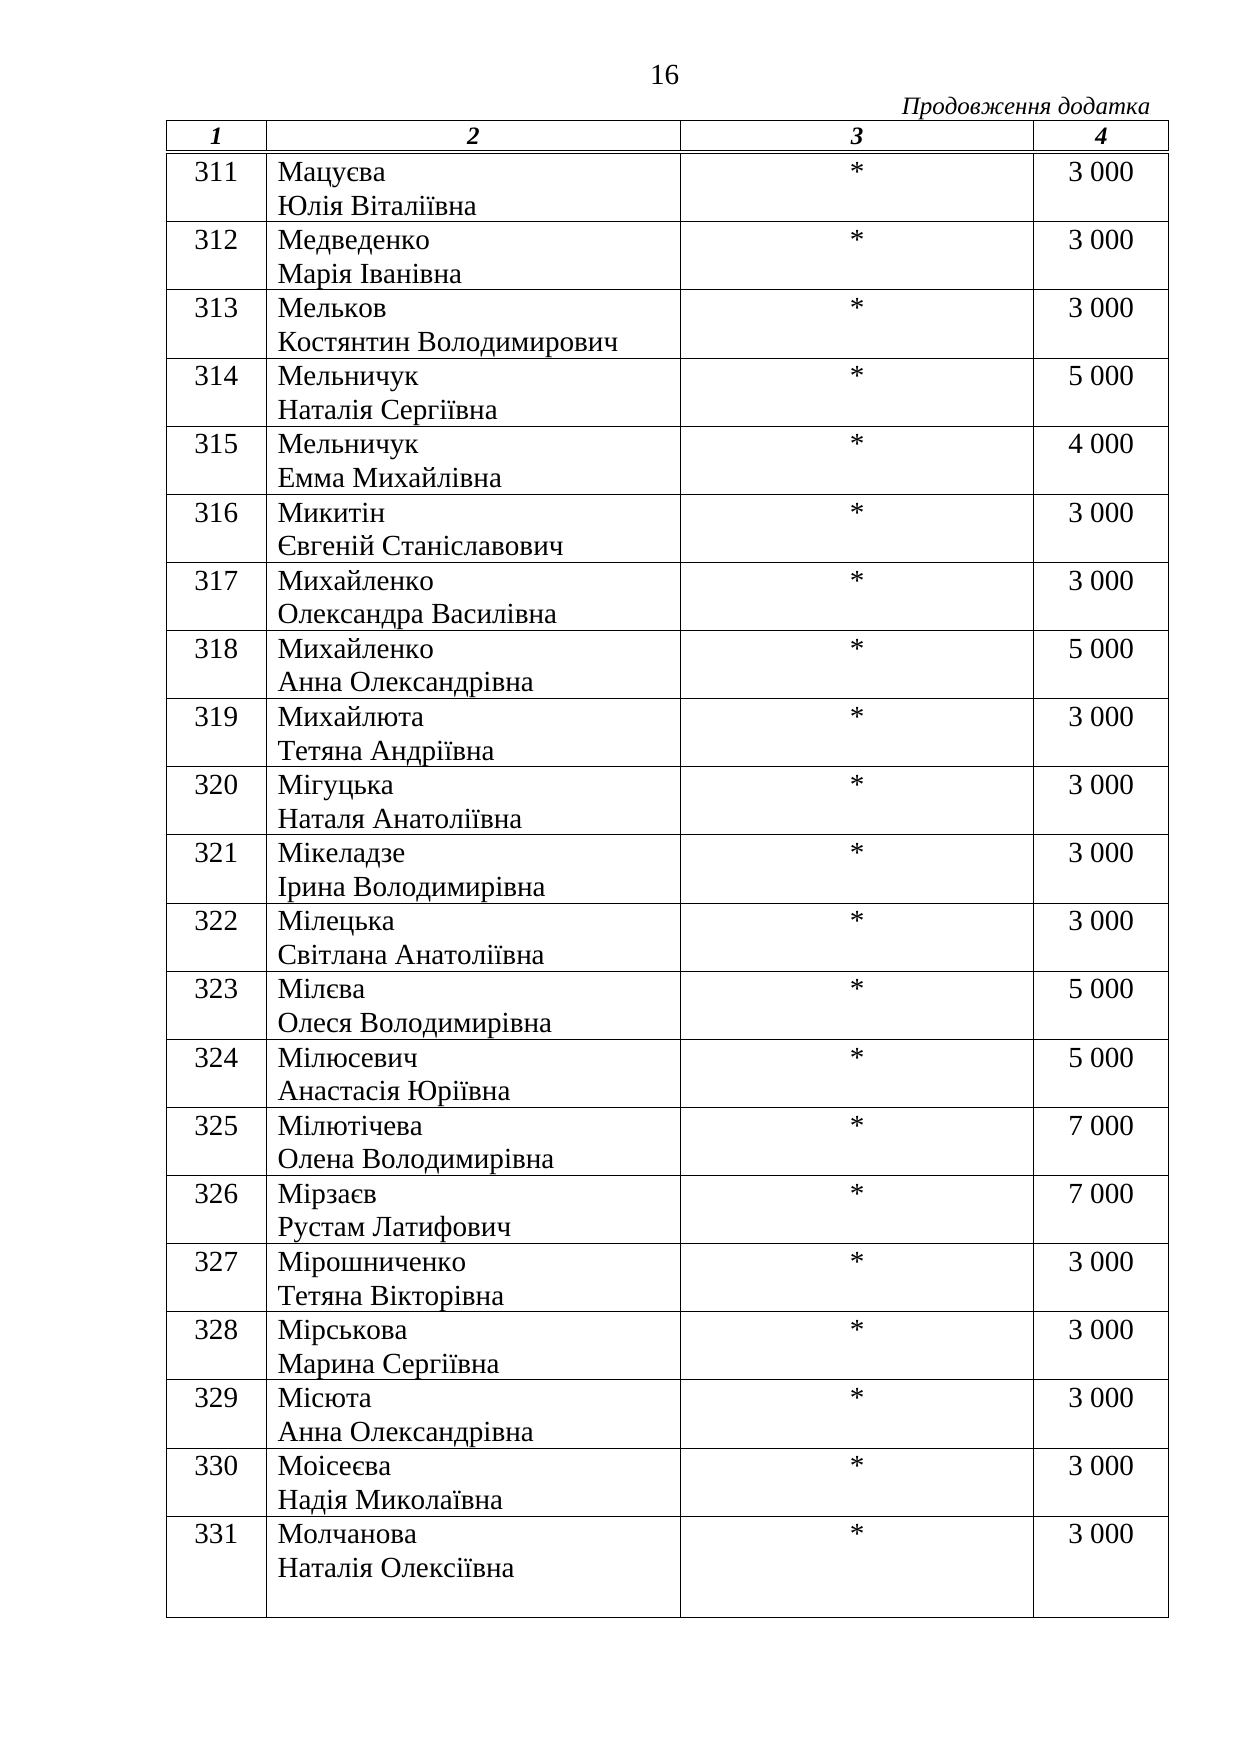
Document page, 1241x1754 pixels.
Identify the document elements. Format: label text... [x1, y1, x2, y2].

table_cell Михайленко Анна Олександрівна [267, 631, 680, 698]
table_cell 3 000 [1034, 495, 1168, 562]
table_cell Мельков Костянтин Володимирович [267, 290, 680, 357]
table_cell Мельничук Наталія Сергіївна [267, 359, 680, 426]
table_cell Михайлюта Тетяна Андріївна [267, 699, 680, 766]
table_cell [167, 1449, 266, 1516]
table_cell Мілєва Олеся Володимирівна [267, 972, 680, 1039]
table_cell Мельничук Емма Михайлівна [267, 427, 680, 494]
table_cell Микитін Євгеній Станіславович [267, 495, 680, 562]
table_cell [167, 1108, 266, 1175]
table_cell [167, 1176, 266, 1243]
table_cell * [681, 835, 1033, 902]
table_cell 3 000 [1034, 1517, 1168, 1617]
table_cell 3 000 [1034, 1244, 1168, 1311]
table_cell * [681, 290, 1033, 357]
table_cell 3 000 [1034, 699, 1168, 766]
table_cell * [681, 1108, 1033, 1175]
table_cell [167, 699, 266, 766]
table_cell 3 000 [1034, 835, 1168, 902]
table_cell 3 000 [1034, 1380, 1168, 1447]
table_cell 3 000 [1034, 767, 1168, 834]
table_cell * [681, 427, 1033, 494]
table_cell 7 000 [1034, 1108, 1168, 1175]
table_cell 3 000 [1034, 222, 1168, 289]
table_cell 7 000 [1034, 1176, 1168, 1243]
table_cell [167, 359, 266, 426]
table_cell * [681, 904, 1033, 971]
table_cell * [681, 154, 1033, 221]
table_cell [167, 495, 266, 562]
table_cell [167, 767, 266, 834]
table_cell * [681, 1517, 1033, 1617]
table_cell [167, 835, 266, 902]
table_cell [167, 222, 266, 289]
table_cell 5 000 [1034, 1040, 1168, 1107]
table_cell * [681, 1040, 1033, 1107]
table_cell * [681, 1176, 1033, 1243]
table_cell * [681, 495, 1033, 562]
table_cell Мірськова Марина Сергіївна [267, 1312, 680, 1379]
table_cell * [681, 631, 1033, 698]
table_cell * [681, 1380, 1033, 1447]
table_cell 3 000 [1034, 290, 1168, 357]
table_cell Місюта Анна Олександрівна [267, 1380, 680, 1447]
table_cell [167, 972, 266, 1039]
table_cell 5 000 [1034, 359, 1168, 426]
table_cell [167, 563, 266, 630]
table_cell [167, 1244, 266, 1311]
table_cell * [681, 359, 1033, 426]
table_cell 5 000 [1034, 972, 1168, 1039]
table_cell [167, 154, 266, 221]
table_cell 3 000 [1034, 154, 1168, 221]
table_cell 3 000 [1034, 563, 1168, 630]
table_cell * [681, 222, 1033, 289]
table_cell Михайленко Олександра Василівна [267, 563, 680, 630]
table_cell [167, 290, 266, 357]
table_cell 3 000 [1034, 1312, 1168, 1379]
table_cell Мірзаєв Рустам Латифович [267, 1176, 680, 1243]
table_cell 4 000 [1034, 427, 1168, 494]
table_cell 5 000 [1034, 631, 1168, 698]
table_cell Молчанова Наталія Олексіївна [267, 1517, 680, 1617]
table_cell * [681, 767, 1033, 834]
table_cell [167, 427, 266, 494]
table_cell Мілецька Світлана Анатоліївна [267, 904, 680, 971]
table_cell * [681, 1244, 1033, 1311]
table_cell 3 000 [1034, 1449, 1168, 1516]
table_cell * [681, 699, 1033, 766]
table_cell [167, 1380, 266, 1447]
table_cell [167, 904, 266, 971]
table_cell Мігуцька Наталя Анатоліївна [267, 767, 680, 834]
table_cell * [681, 972, 1033, 1039]
table_cell * [681, 1449, 1033, 1516]
table_cell Мілюсевич Анастасія Юріївна [267, 1040, 680, 1107]
table_cell Мацуєва Юлія Віталіївна [267, 154, 680, 221]
table_cell Мірошниченко Тетяна Вікторівна [267, 1244, 680, 1311]
table_cell [167, 1517, 266, 1617]
table_cell * [681, 563, 1033, 630]
table_cell [167, 1040, 266, 1107]
table_cell [167, 631, 266, 698]
table_cell Мілютічева Олена Володимирівна [267, 1108, 680, 1175]
table_cell Мікеладзе Ірина Володимирівна [267, 835, 680, 902]
table_cell Медведенко Марія Іванівна [267, 222, 680, 289]
table_cell [167, 1312, 266, 1379]
table_cell 3 000 [1034, 904, 1168, 971]
table_cell Моісеєва Надія Миколаївна [267, 1449, 680, 1516]
table_cell * [681, 1312, 1033, 1379]
